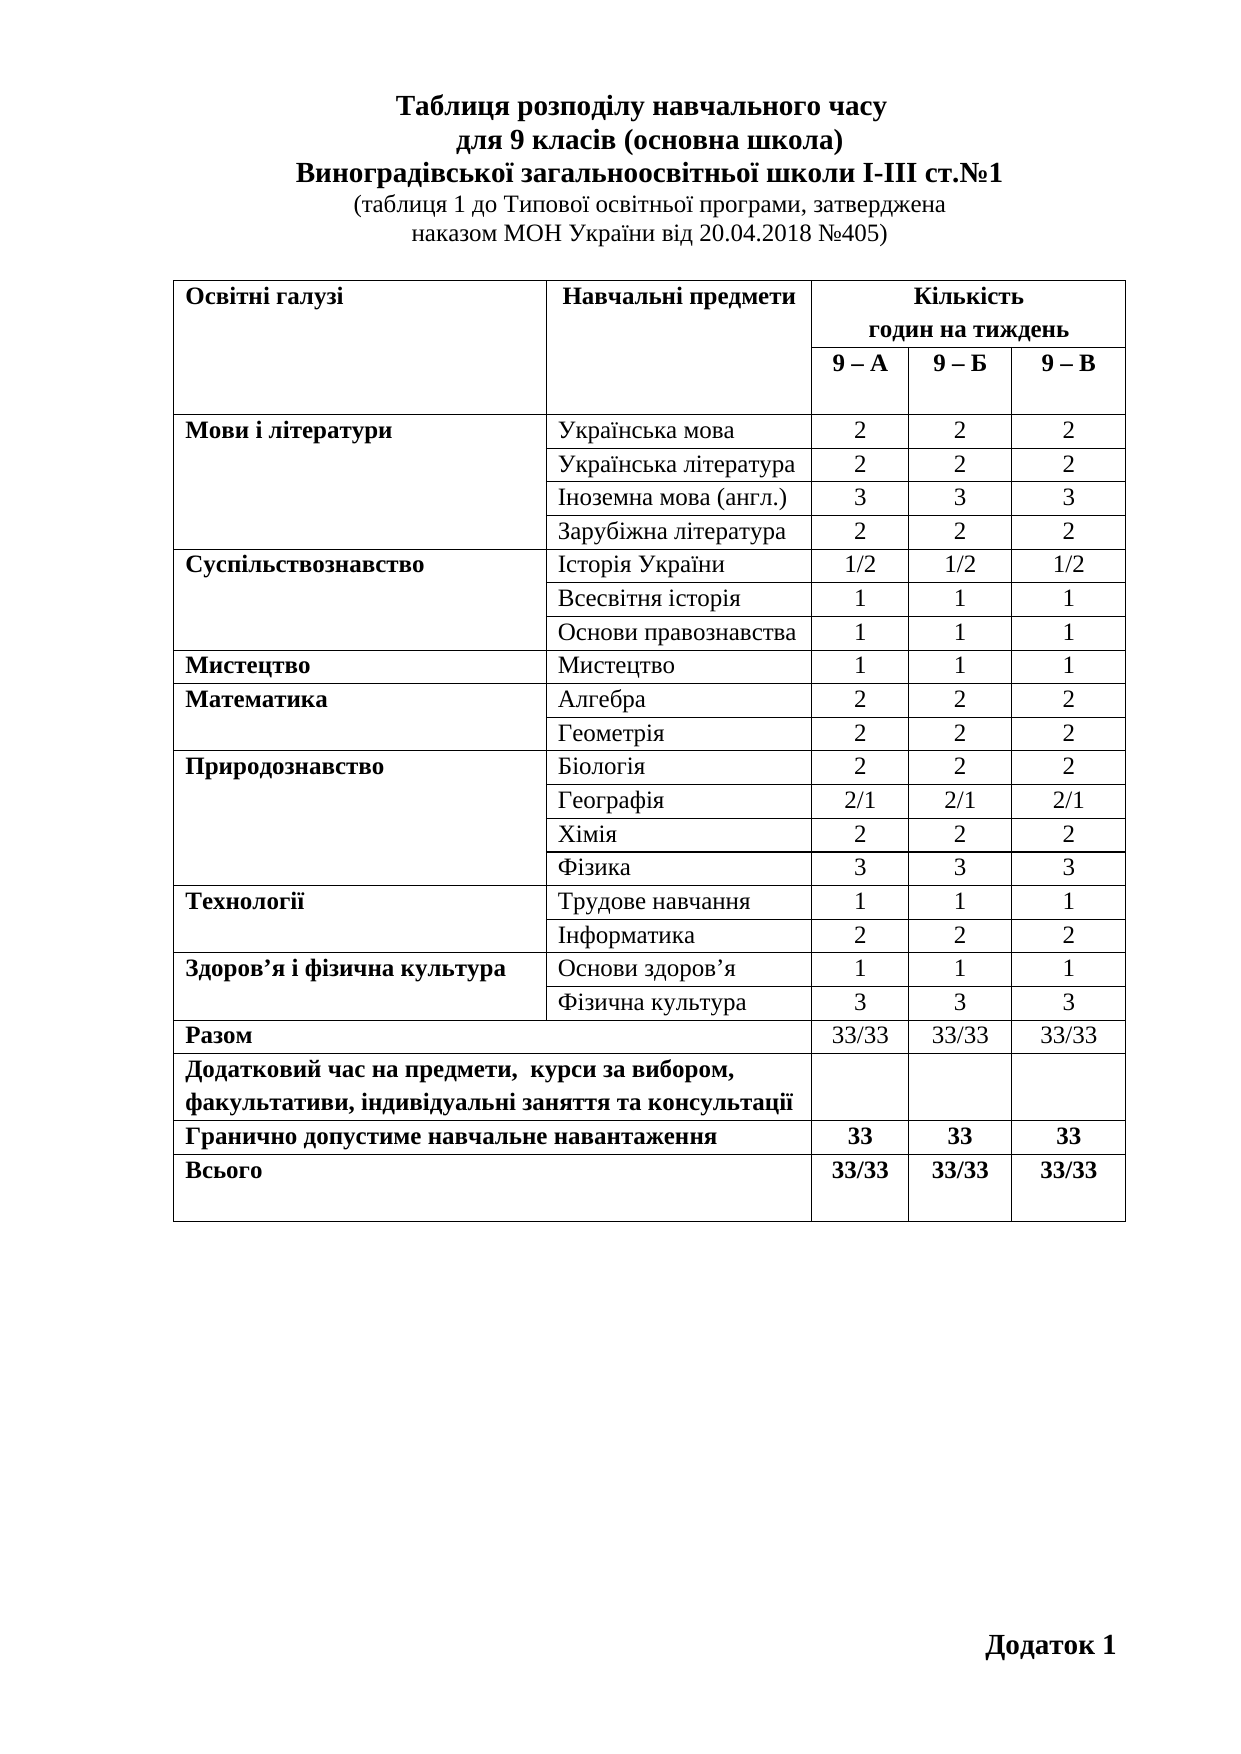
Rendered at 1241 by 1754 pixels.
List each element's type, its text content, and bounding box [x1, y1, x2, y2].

table_cell 3 [812, 482, 908, 515]
table_cell Трудове навчання [547, 886, 811, 919]
table_cell 1 [812, 617, 908, 649]
table_cell 2 [909, 516, 1011, 548]
table_cell Історія України [547, 550, 811, 582]
table_cell Суспільствознавство [174, 550, 546, 649]
table_cell 2 [909, 415, 1011, 448]
table_cell 33 [909, 1121, 1011, 1154]
table_header Кількість годин на тиждень [812, 281, 1125, 347]
table_cell 1/2 [1012, 550, 1125, 582]
table_cell 33/33 [1012, 1155, 1125, 1221]
table_cell 1 [909, 617, 1011, 649]
table_cell 2 [909, 920, 1011, 952]
text Таблиця розподілу навчального часу [148, 88, 1152, 122]
table_header Освітні галузі [174, 281, 546, 414]
table_cell Всесвітня історія [547, 583, 811, 616]
table_cell 33/33 [812, 1021, 908, 1053]
text (таблиця 1 до Типової освітньої програми, затверджена [148, 189, 1152, 218]
table_cell 3 [812, 853, 908, 885]
table_cell 1 [1012, 886, 1125, 919]
table_cell 1 [1012, 651, 1125, 683]
table_cell 3 [909, 853, 1011, 885]
table_cell 2 [812, 718, 908, 750]
table_cell Українська література [547, 449, 811, 481]
table_cell 2/1 [1012, 785, 1125, 818]
table_cell Іноземна мова (англ.) [547, 482, 811, 515]
table_cell Географія [547, 785, 811, 818]
table_cell 1 [1012, 953, 1125, 986]
table_cell 3 [1012, 853, 1125, 885]
table_cell Українська мова [547, 415, 811, 448]
table_cell 2 [1012, 449, 1125, 481]
table_cell [1012, 1054, 1125, 1120]
table_cell Природознавство [174, 751, 546, 885]
table_cell Основи правознавства [547, 617, 811, 649]
table_cell Здоров’я і фізична культура [174, 953, 546, 1019]
table_cell Фізика [547, 853, 811, 885]
table_cell 2 [812, 684, 908, 717]
table_cell 2 [812, 819, 908, 851]
table_cell 1 [812, 651, 908, 683]
table_header Навчальні предмети [547, 281, 811, 414]
table_cell 2 [812, 516, 908, 548]
table_cell 3 [909, 987, 1011, 1019]
table_cell 33 [812, 1121, 908, 1154]
text наказом МОН України від 20.04.2018 №405) [148, 218, 1152, 247]
table_cell 33 [1012, 1121, 1125, 1154]
table_cell 1 [1012, 583, 1125, 616]
table_cell Зарубіжна література [547, 516, 811, 548]
table_cell 2 [1012, 684, 1125, 717]
table_cell 2 [812, 449, 908, 481]
table_cell 9 – В [1012, 348, 1125, 414]
table_cell Технології [174, 886, 546, 952]
table_cell 9 – Б [909, 348, 1011, 414]
table_cell 33/33 [1012, 1021, 1125, 1053]
table_cell Інформатика [547, 920, 811, 952]
table_cell 1 [909, 651, 1011, 683]
table_cell Додатковий час на предмети, курси за вибором, факультативи, індивідуальні заняття та консультації [174, 1054, 811, 1120]
table_cell 1 [812, 953, 908, 986]
table_cell 2 [1012, 920, 1125, 952]
table_cell Геометрія [547, 718, 811, 750]
text Виноградівської загальноосвітньої школи І-ІІІ ст.№1 [148, 156, 1152, 189]
table_cell Алгебра [547, 684, 811, 717]
table_cell 1 [812, 583, 908, 616]
table_cell 1 [1012, 617, 1125, 649]
table_cell 3 [1012, 482, 1125, 515]
table_cell Мистецтво [547, 651, 811, 683]
table_cell [909, 1054, 1011, 1120]
table_cell 2/1 [909, 785, 1011, 818]
table_cell 2 [909, 819, 1011, 851]
table_cell Всього [174, 1155, 811, 1221]
table_cell 1 [909, 583, 1011, 616]
table_cell 2 [812, 751, 908, 784]
table_cell 2 [909, 751, 1011, 784]
table_cell Разом [174, 1021, 811, 1053]
table_cell 2 [1012, 415, 1125, 448]
table_cell Біологія [547, 751, 811, 784]
table_cell Математика [174, 684, 546, 750]
table_cell 1/2 [909, 550, 1011, 582]
table_cell 33/33 [909, 1021, 1011, 1053]
table_cell Гранично допустиме навчальне навантаження [174, 1121, 811, 1154]
table_cell Хімія [547, 819, 811, 851]
text Додаток 1 [148, 1627, 1152, 1661]
table_cell 33/33 [909, 1155, 1011, 1221]
table_cell 2 [1012, 819, 1125, 851]
table_cell 3 [812, 987, 908, 1019]
table_cell 3 [1012, 987, 1125, 1019]
table_cell 33/33 [812, 1155, 908, 1221]
table_cell 2 [812, 920, 908, 952]
table_cell 1/2 [812, 550, 908, 582]
table_cell 2 [909, 684, 1011, 717]
table_cell Мови і літератури [174, 415, 546, 548]
table_cell 3 [909, 482, 1011, 515]
table_cell 1 [812, 886, 908, 919]
table_cell 2 [909, 449, 1011, 481]
text для 9 класів (основна школа) [148, 122, 1152, 156]
table_cell 2/1 [812, 785, 908, 818]
table_cell 2 [812, 415, 908, 448]
table_cell 2 [1012, 751, 1125, 784]
table_cell Мистецтво [174, 651, 546, 683]
table_cell 9 – А [812, 348, 908, 414]
table_cell [812, 1054, 908, 1120]
table_cell 2 [909, 718, 1011, 750]
table_cell 1 [909, 886, 1011, 919]
table_cell 2 [1012, 516, 1125, 548]
table_cell Основи здоров’я [547, 953, 811, 986]
table_cell Фізична культура [547, 987, 811, 1019]
table_cell 1 [909, 953, 1011, 986]
table_cell 2 [1012, 718, 1125, 750]
